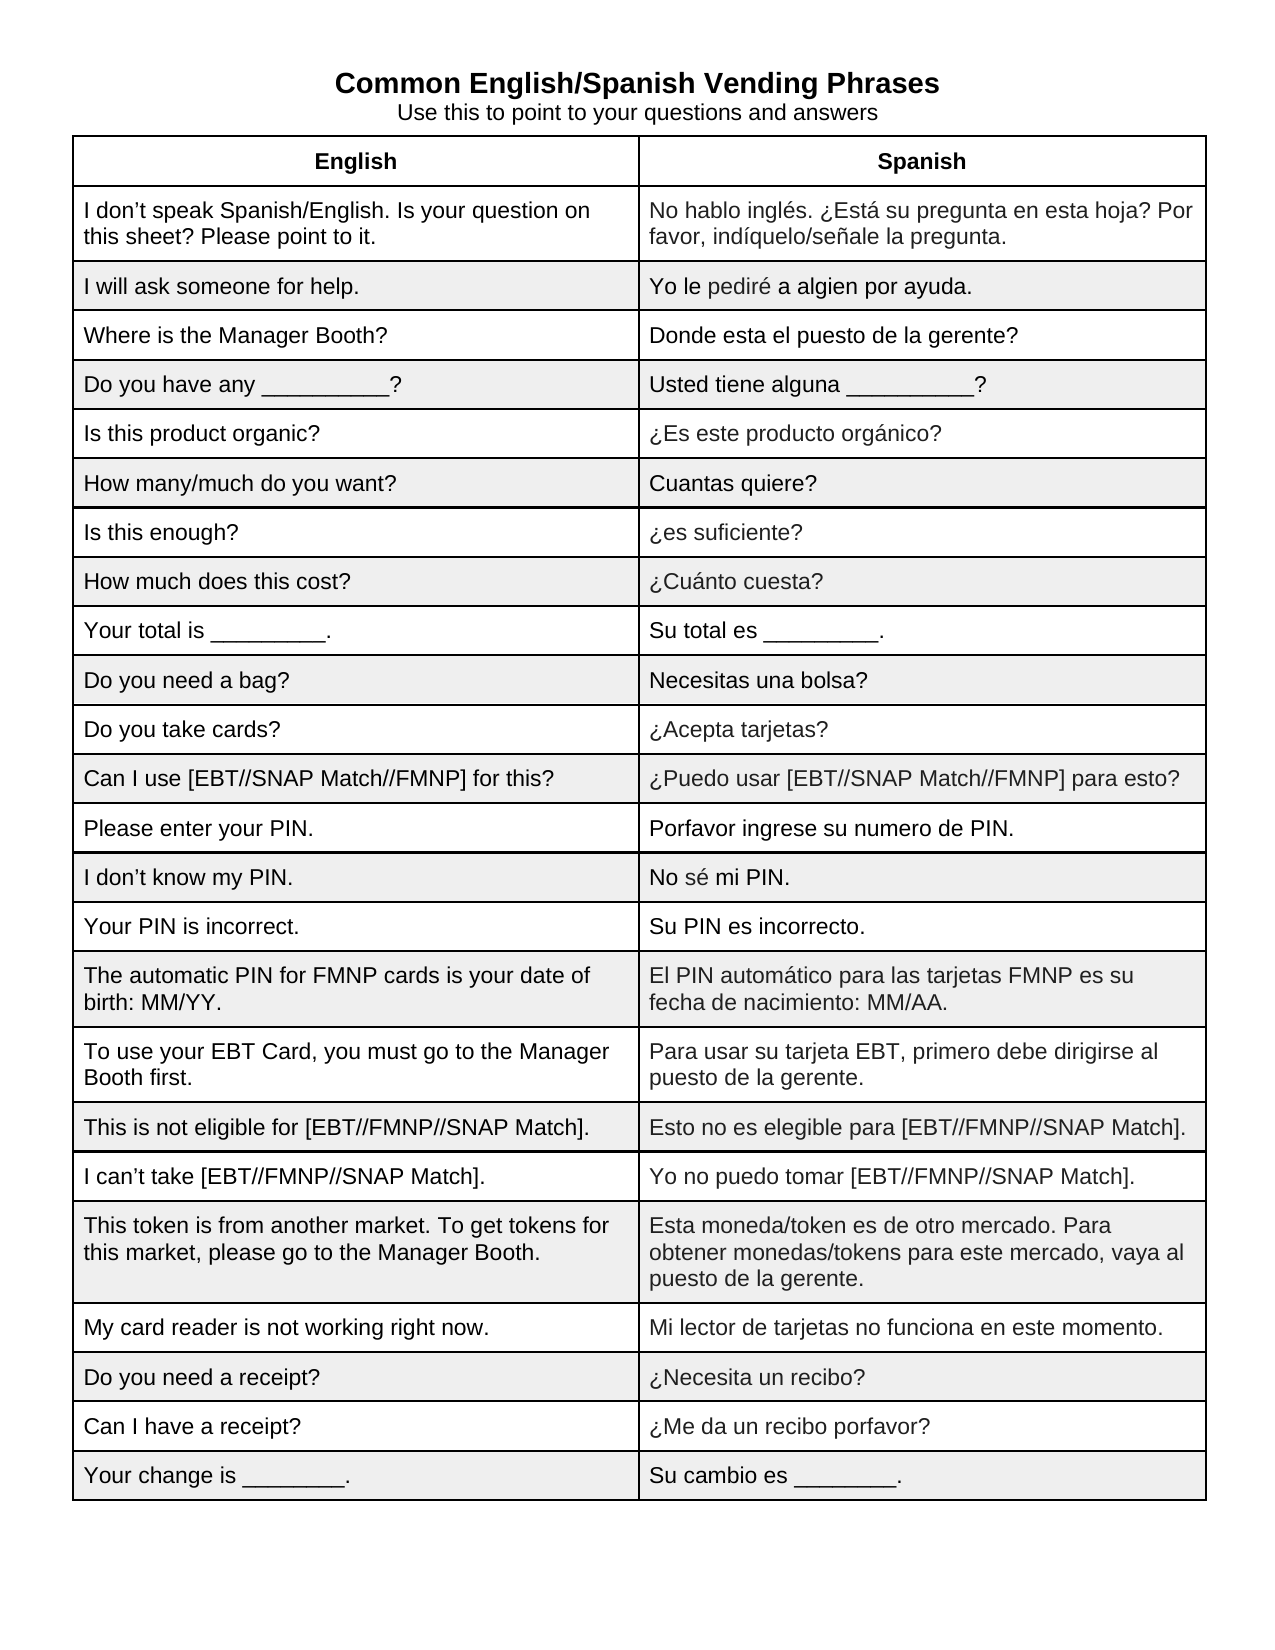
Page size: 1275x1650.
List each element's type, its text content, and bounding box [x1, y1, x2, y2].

table_cell Su cambio es ________. [640, 1452, 1205, 1499]
table_cell ¿Puedo usar [EBT//SNAP Match//FMNP] para esto? [640, 755, 1205, 802]
table_cell To use your EBT Card, you must go to the Manager Booth first. [74, 1028, 638, 1101]
table_header Spanish [640, 137, 1205, 184]
table_cell Donde esta el puesto de la gerente? [640, 311, 1205, 359]
table_cell How much does this cost? [74, 558, 638, 605]
table_cell This is not eligible for [EBT//FMNP//SNAP Match]. [74, 1103, 638, 1150]
table_cell Su PIN es incorrecto. [640, 903, 1205, 950]
table_cell ¿es suficiente? [640, 509, 1205, 556]
table_cell Can I have a receipt? [74, 1402, 638, 1449]
table_cell Your PIN is incorrect. [74, 903, 638, 950]
table_cell No sé mi PIN. [640, 854, 1205, 901]
table_cell Porfavor ingrese su numero de PIN. [640, 804, 1205, 851]
table_header English [74, 137, 638, 184]
table_cell Do you need a bag? [74, 656, 638, 703]
table_cell Where is the Manager Booth? [74, 311, 638, 359]
table_cell Do you have any __________? [74, 361, 638, 408]
table_cell This token is from another market. To get tokens for this market, please go to the Manager Booth. [74, 1202, 638, 1302]
table_cell I will ask someone for help. [74, 262, 638, 309]
table_cell Can I use [EBT//SNAP Match//FMNP] for this? [74, 755, 638, 802]
table_cell Do you need a receipt? [74, 1353, 638, 1400]
table_cell Yo le pediré a algien por ayuda. [640, 262, 1205, 309]
table_cell ¿Me da un recibo porfavor? [640, 1402, 1205, 1449]
table_cell Usted tiene alguna __________? [640, 361, 1205, 408]
table_cell Cuantas quiere? [640, 459, 1205, 506]
table_cell El PIN automático para las tarjetas FMNP es su fecha de nacimiento: MM/AA. [640, 952, 1205, 1026]
table_cell The automatic PIN for FMNP cards is your date of birth: MM/YY. [74, 952, 638, 1026]
table_cell Your change is ________. [74, 1452, 638, 1499]
table_cell Do you take cards? [74, 706, 638, 753]
table_cell Necesitas una bolsa? [640, 656, 1205, 703]
table_cell ¿Necesita un recibo? [640, 1353, 1205, 1400]
table_cell Your total is _________. [74, 607, 638, 654]
table_cell I can’t take [EBT//FMNP//SNAP Match]. [74, 1153, 638, 1200]
table_cell Esta moneda/token es de otro mercado. Para obtener monedas/tokens para este mercado, vaya al puesto de la gerente. [640, 1202, 1205, 1302]
table_cell Is this product organic? [74, 410, 638, 457]
table_cell How many/much do you want? [74, 459, 638, 506]
table_cell ¿Cuánto cuesta? [640, 558, 1205, 605]
table_cell Is this enough? [74, 509, 638, 556]
table_cell ¿Acepta tarjetas? [640, 706, 1205, 753]
text Common English/Spanish Vending Phrases [150, 66, 1125, 99]
table_cell Esto no es elegible para [EBT//FMNP//SNAP Match]. [640, 1103, 1205, 1150]
table_cell Su total es _________. [640, 607, 1205, 654]
table_cell No hablo inglés. ¿Está su pregunta en esta hoja? Por favor, indíquelo/señale la pregunta. [640, 187, 1205, 260]
text Use this to point to your questions and answers [150, 99, 1125, 126]
table_cell Yo no puedo tomar [EBT//FMNP//SNAP Match]. [640, 1153, 1205, 1200]
table_cell My card reader is not working right now. [74, 1304, 638, 1351]
table_cell ¿Es este producto orgánico? [640, 410, 1205, 457]
table_cell Mi lector de tarjetas no funciona en este momento. [640, 1304, 1205, 1351]
table_cell I don’t speak Spanish/English. Is your question on this sheet? Please point to it. [74, 187, 638, 260]
table_cell I don’t know my PIN. [74, 854, 638, 901]
table_cell Please enter your PIN. [74, 804, 638, 851]
table_cell Para usar su tarjeta EBT, primero debe dirigirse al puesto de la gerente. [640, 1028, 1205, 1101]
